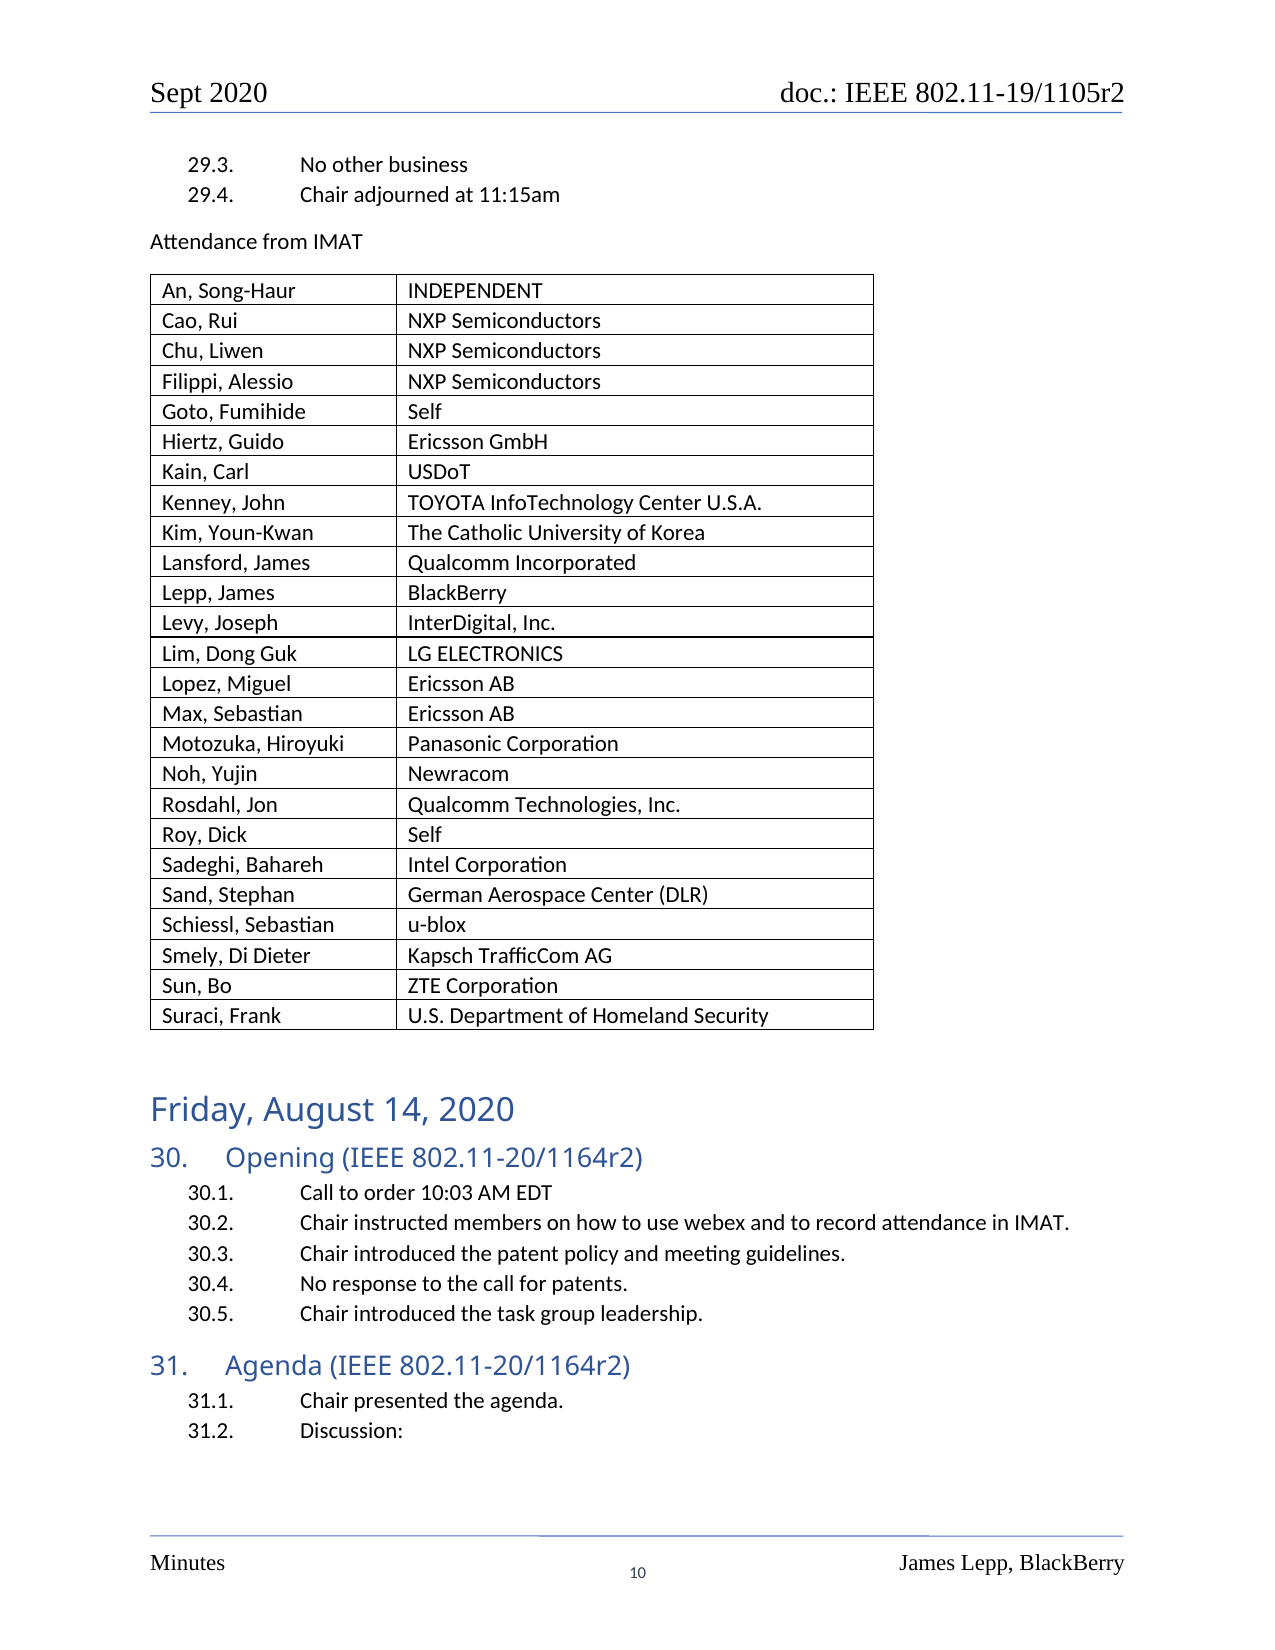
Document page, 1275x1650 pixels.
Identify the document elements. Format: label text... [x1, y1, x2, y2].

table_cell Qualcomm Technologies, Inc. [397, 789, 873, 818]
table_cell Motozuka, Hiroyuki [151, 728, 396, 757]
table_cell Sun, Bo [151, 970, 396, 999]
table_cell ZTE Corporation [397, 970, 873, 999]
table_cell Panasonic Corporation [397, 728, 873, 757]
table_cell Smely, Di Dieter [151, 940, 396, 969]
table_header An, Song-Haur [151, 275, 396, 304]
table_cell Kain, Carl [151, 456, 396, 485]
table_cell LG ELECTRONICS [397, 638, 873, 667]
table_cell Lim, Dong Guk [151, 638, 396, 667]
table_cell Sadeghi, Bahareh [151, 849, 396, 878]
table_cell Kenney, John [151, 486, 396, 516]
table_cell u-blox [397, 909, 873, 938]
table_cell Ericsson AB [397, 698, 873, 727]
table_cell Roy, Dick [151, 819, 396, 848]
table_cell Kapsch TrafficCom AG [397, 940, 873, 969]
table_cell NXP Semiconductors [397, 335, 873, 364]
table_cell Hiertz, Guido [151, 426, 396, 455]
table_cell Kim, Youn-Kwan [151, 517, 396, 546]
table_cell Chu, Liwen [151, 335, 396, 364]
table_cell Noh, Yujin [151, 758, 396, 787]
table_cell Goto, Fumihide [151, 396, 396, 425]
table_cell Ericsson GmbH [397, 426, 873, 455]
subtitle Friday, August 14, 2020 [150, 1085, 1125, 1131]
table_cell Self [397, 819, 873, 848]
table_cell Lopez, Miguel [151, 668, 396, 697]
list Discussion: [187, 1416, 1125, 1444]
table_cell The Catholic University of Korea [397, 517, 873, 546]
table_cell Sand, Stephan [151, 879, 396, 908]
table_cell Cao, Rui [151, 305, 396, 334]
table_header INDEPENDENT [397, 275, 873, 304]
subtitle Opening (IEEE 802.11-20/1164r2) [150, 1138, 1125, 1175]
subtitle Agenda (IEEE 802.11-20/1164r2) [150, 1346, 1125, 1383]
table_cell NXP Semiconductors [397, 366, 873, 395]
table_cell USDoT [397, 456, 873, 485]
table_cell Lepp, James [151, 577, 396, 606]
list No other business [187, 150, 1125, 178]
table_cell Schiessl, Sebastian [151, 909, 396, 938]
text Attendance from IMAT [150, 227, 1125, 255]
table_cell Suraci, Frank [151, 1000, 396, 1029]
list Call to order 10:03 AM EDT [187, 1178, 1125, 1206]
table_cell BlackBerry [397, 577, 873, 606]
table_cell TOYOTA InfoTechnology Center U.S.A. [397, 486, 873, 516]
table_cell Newracom [397, 758, 873, 787]
table_cell Lansford, James [151, 547, 396, 576]
table_cell NXP Semiconductors [397, 305, 873, 334]
table_cell Ericsson AB [397, 668, 873, 697]
table_cell U.S. Department of Homeland Security [397, 1000, 873, 1029]
list Chair introduced the task group leadership. [187, 1299, 1125, 1327]
list Chair presented the agenda. [187, 1386, 1125, 1414]
table_cell Intel Corporation [397, 849, 873, 878]
list Chair instructed members on how to use webex and to record attendance in IMAT. [187, 1208, 1125, 1237]
table_cell Rosdahl, Jon [151, 789, 396, 818]
list Chair introduced the patent policy and meeting guidelines. [187, 1239, 1125, 1267]
table_cell Self [397, 396, 873, 425]
table_cell Qualcomm Incorporated [397, 547, 873, 576]
table_cell German Aerospace Center (DLR) [397, 879, 873, 908]
list No response to the call for patents. [187, 1269, 1125, 1297]
table_cell Max, Sebastian [151, 698, 396, 727]
table_cell InterDigital, Inc. [397, 607, 873, 636]
table_cell Levy, Joseph [151, 607, 396, 636]
list Chair adjourned at 11:15am [187, 180, 1125, 208]
table_cell Filippi, Alessio [151, 366, 396, 395]
